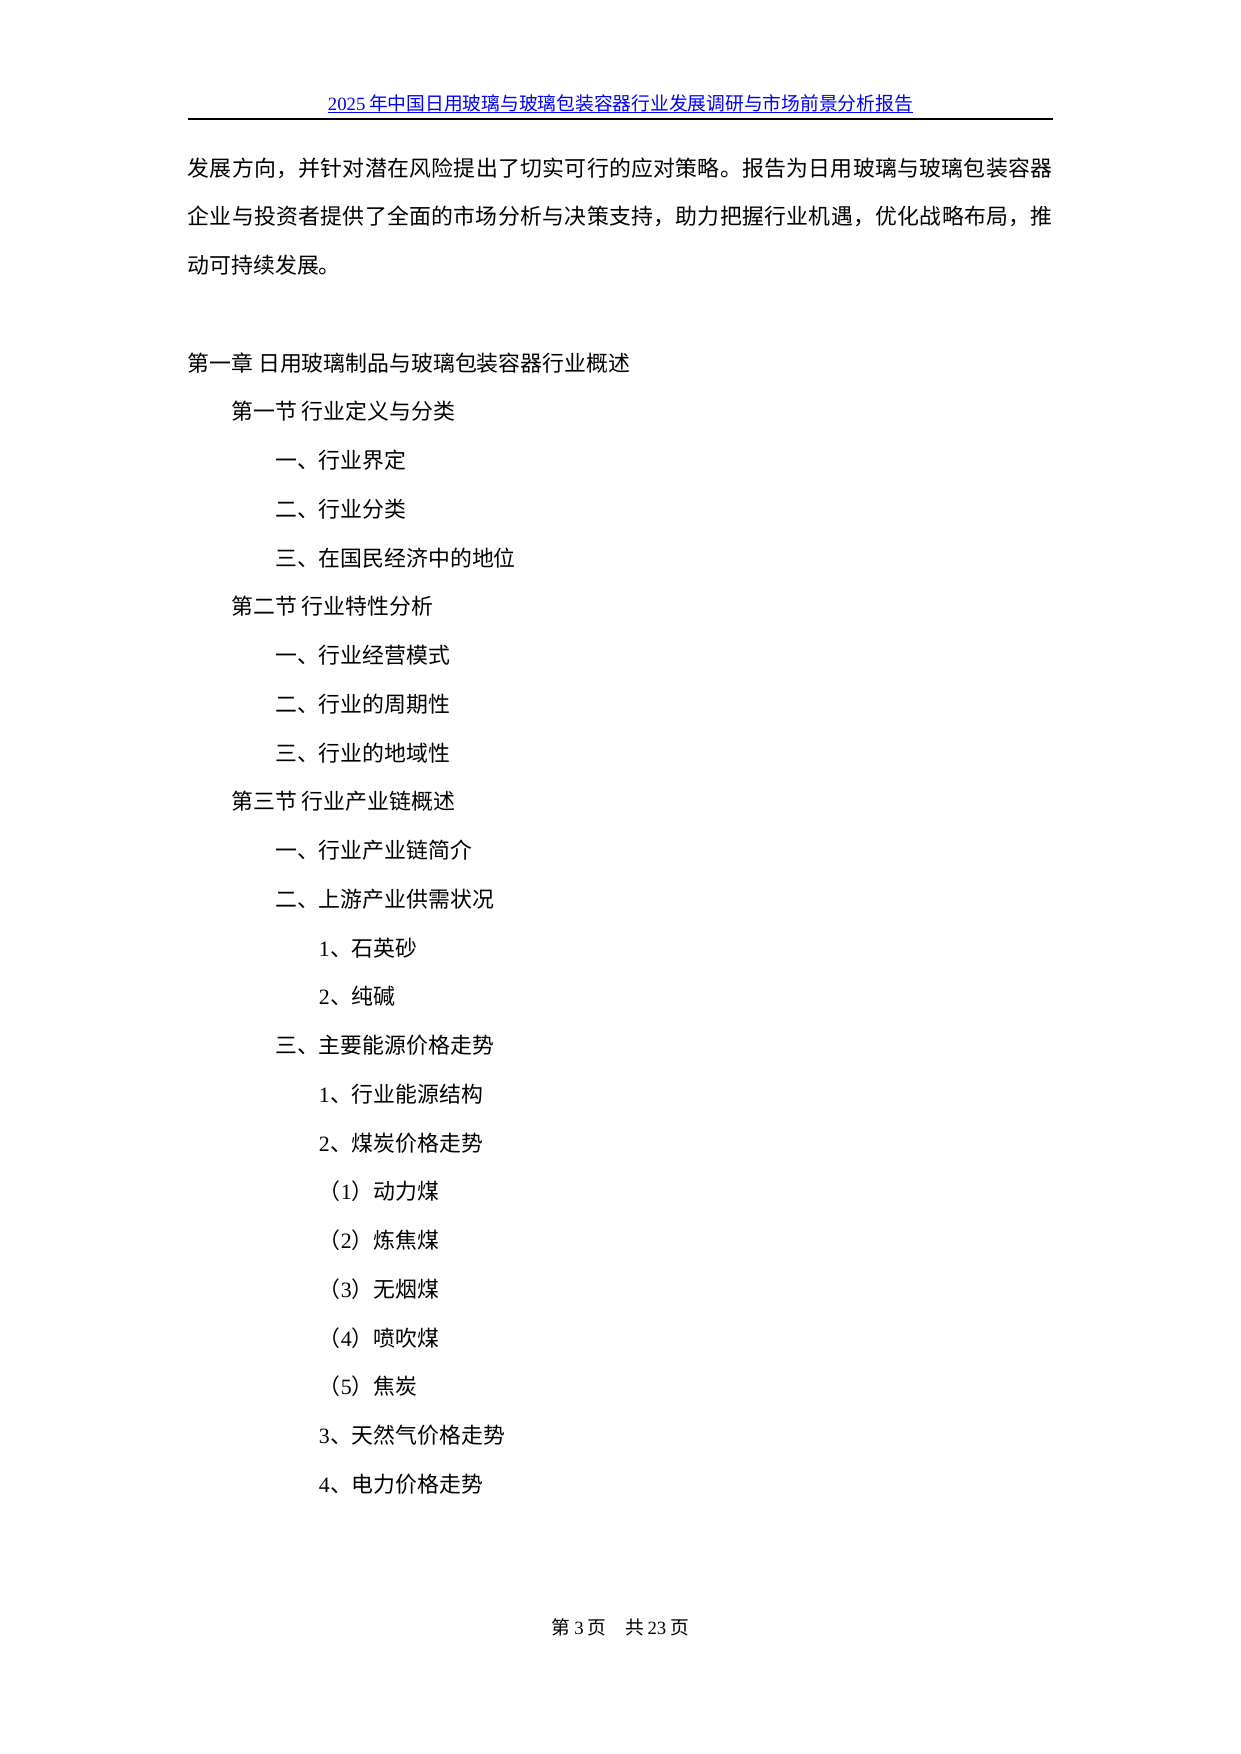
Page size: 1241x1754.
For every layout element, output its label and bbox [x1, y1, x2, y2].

text [187, 150, 1053, 1499]
